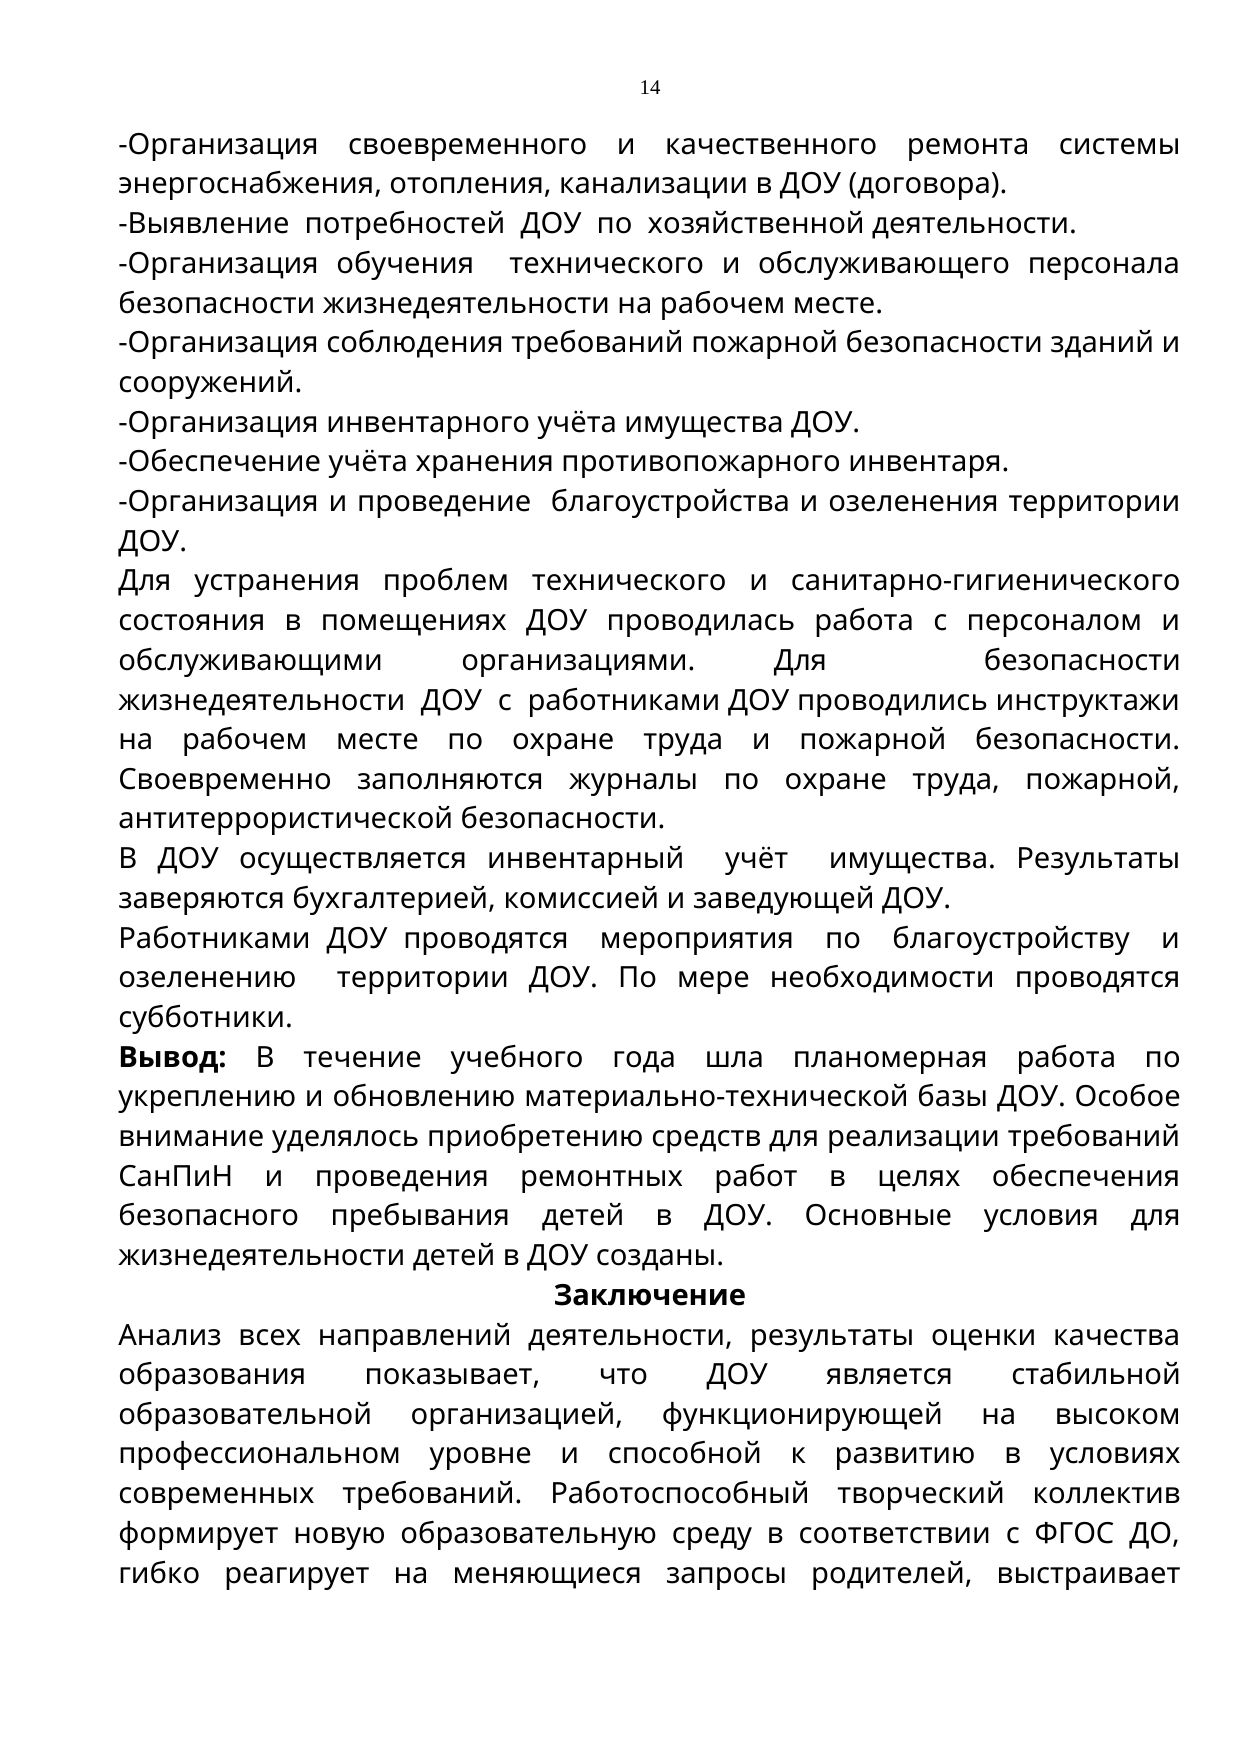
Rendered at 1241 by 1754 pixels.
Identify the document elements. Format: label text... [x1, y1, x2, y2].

text -Организация обучения технического и обслуживающего персонала безопасности жизнедеятельности на рабочем месте. [118, 242, 1181, 322]
text -Организация и проведение благоустройства и озеленения территории ДОУ. [118, 480, 1181, 560]
text -Организация своевременного и качественного ремонта системы энергоснабжения, отопления, канализации в ДОУ (договора). [118, 123, 1181, 202]
text -Обеспечение учёта хранения противопожарного инвентаря. [118, 441, 1181, 480]
text Для устранения проблем технического и санитарно-гигиенического состояния в помещениях ДОУ проводилась работа с персоналом и обслуживающими организациями. Для безопасности жизнедеятельности ДОУ с работниками ДОУ проводились инструктажи на рабочем месте по охране труда и пожарной безопасности. Своевременно заполняются журналы по охране труда, пожарной, антитеррористической безопасности. [118, 560, 1181, 837]
text В ДОУ осуществляется инвентарный учёт имущества. Результаты заверяются бухгалтерией, комиссией и заведующей ДОУ. [118, 837, 1181, 917]
text Вывод: В течение учебного года шла планомерная работа по укреплению и обновлению материально-технической базы ДОУ. Особое внимание уделялось приобретению средств для реализации требований СанПиН и проведения ремонтных работ в целях обеспечения безопасного пребывания детей в ДОУ. Основные условия для жизнедеятельности детей в ДОУ созданы. [118, 1036, 1181, 1274]
text -Организация соблюдения требований пожарной безопасности зданий и сооружений. [118, 322, 1181, 401]
text Работниками ДОУ проводятся мероприятия по благоустройству и озеленению территории ДОУ. По мере необходимости проводятся субботники. [118, 917, 1181, 1036]
text -Организация инвентарного учёта имущества ДОУ. [118, 401, 1181, 441]
text Заключение [118, 1274, 1181, 1314]
text -Выявление потребностей ДОУ по хозяйственной деятельности. [118, 202, 1181, 242]
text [118, 1314, 1181, 1592]
